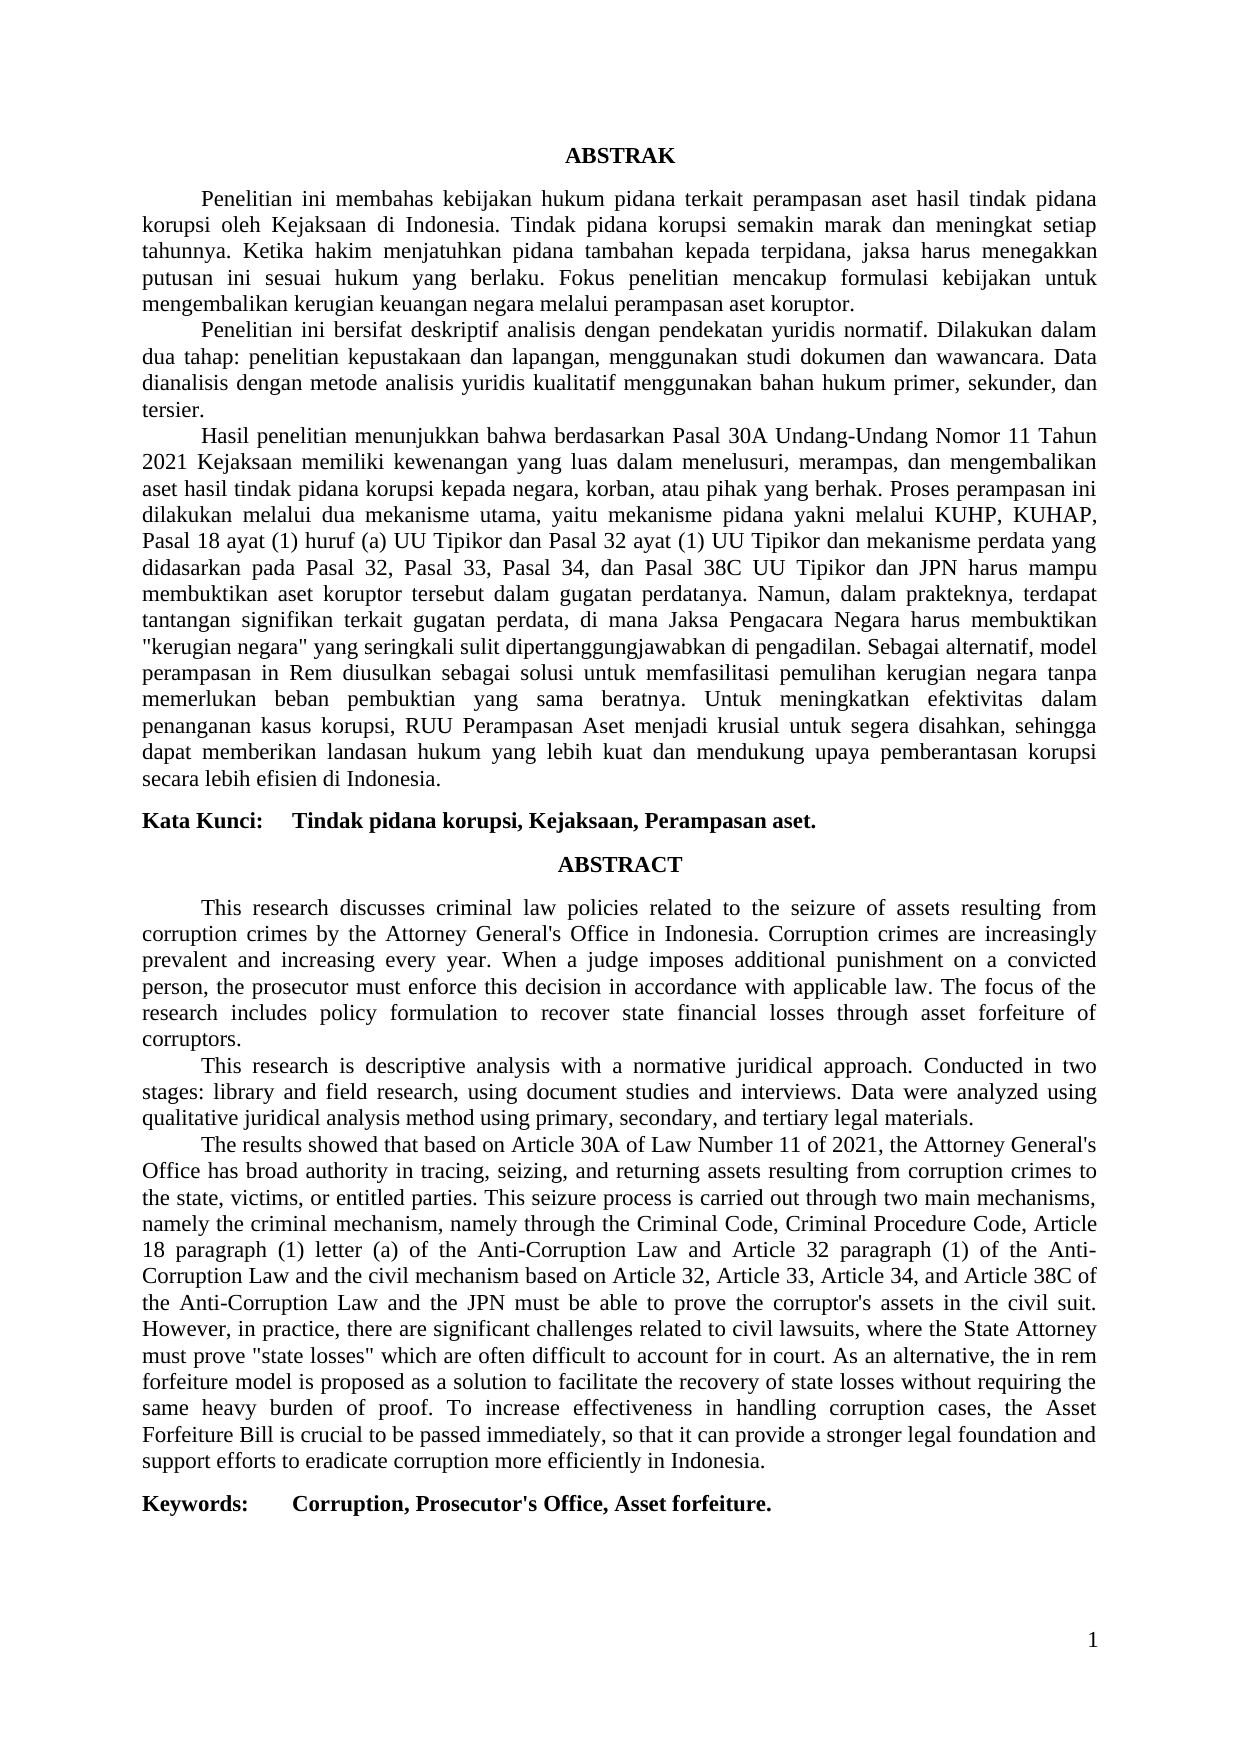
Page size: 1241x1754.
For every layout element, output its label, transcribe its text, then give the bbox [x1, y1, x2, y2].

text Penelitian ini membahas kebijakan hukum pidana terkait perampasan aset hasil tindak pidana korupsi oleh Kejaksaan di Indonesia. Tindak pidana korupsi semakin marak dan meningkat setiap tahunnya. Ketika hakim menjatuhkan pidana tambahan kepada terpidana, jaksa harus menegakkan putusan ini sesuai hukum yang berlaku. Fokus penelitian mencakup formulasi kebijakan untuk mengembalikan kerugian keuangan negara melalui perampasan aset koruptor. [142, 185, 1098, 317]
text Penelitian ini bersifat deskriptif analisis dengan pendekatan yuridis normatif. Dilakukan dalam dua tahap: penelitian kepustakaan dan lapangan, menggunakan studi dokumen dan wawancara. Data dianalisis dengan metode analisis yuridis kualitatif menggunakan bahan hukum primer, sekunder, dan tersier. [142, 317, 1098, 422]
text This research discusses criminal law policies related to the seizure of assets resulting from corruption crimes by the Attorney General's Office in Indonesia. Corruption crimes are increasingly prevalent and increasing every year. When a judge imposes additional punishment on a convicted person, the prosecutor must enforce this decision in accordance with applicable law. The focus of the research includes policy formulation to recover state financial losses through asset forfeiture of corruptors. [142, 894, 1098, 1052]
text Hasil penelitian menunjukkan bahwa berdasarkan Pasal 30A Undang-Undang Nomor 11 Tahun 2021 Kejaksaan memiliki kewenangan yang luas dalam menelusuri, merampas, dan mengembalikan aset hasil tindak pidana korupsi kepada negara, korban, atau pihak yang berhak. Proses perampasan ini dilakukan melalui dua mekanisme utama, yaitu mekanisme pidana yakni melalui KUHP, KUHAP, Pasal 18 ayat (1) huruf (a) UU Tipikor dan Pasal 32 ayat (1) UU Tipikor dan mekanisme perdata yang didasarkan pada Pasal 32, Pasal 33, Pasal 34, dan Pasal 38C UU Tipikor dan JPN harus mampu membuktikan aset koruptor tersebut dalam gugatan perdatanya. Namun, dalam prakteknya, terdapat tantangan signifikan terkait gugatan perdata, di mana Jaksa Pengacara Negara harus membuktikan "kerugian negara" yang seringkali sulit dipertanggungjawabkan di pengadilan. Sebagai alternatif, model perampasan in Rem diusulkan sebagai solusi untuk memfasilitasi pemulihan kerugian negara tanpa memerlukan beban pembuktian yang sama beratnya. Untuk meningkatkan efektivitas dalam penanganan kasus korupsi, RUU Perampasan Aset menjadi krusial untuk segera disahkan, sehingga dapat memberikan landasan hukum yang lebih kuat dan mendukung upaya pemberantasan korupsi secara lebih efisien di Indonesia. [142, 422, 1098, 791]
text The results showed that based on Article 30A of Law Number 11 of 2021, the Attorney General's Office has broad authority in tracing, seizing, and returning assets resulting from corruption crimes to the state, victims, or entitled parties. This seizure process is carried out through two main mechanisms, namely the criminal mechanism, namely through the Criminal Code, Criminal Procedure Code, Article 18 paragraph (1) letter (a) of the Anti-Corruption Law and Article 32 paragraph (1) of the Anti-Corruption Law and the civil mechanism based on Article 32, Article 33, Article 34, and Article 38C of the Anti-Corruption Law and the JPN must be able to prove the corruptor's assets in the civil suit. However, in practice, there are significant challenges related to civil lawsuits, where the State Attorney must prove "state losses" which are often difficult to account for in court. As an alternative, the in rem forfeiture model is proposed as a solution to facilitate the recovery of state losses without requiring the same heavy burden of proof. To increase effectiveness in handling corruption cases, the Asset Forfeiture Bill is crucial to be passed immediately, so that it can provide a stronger legal foundation and support efforts to eradicate corruption more efficiently in Indonesia. [142, 1131, 1098, 1473]
text ABSTRAK [142, 142, 1098, 168]
text ABSTRACT [142, 851, 1098, 877]
text Keywords: Corruption, Prosecutor's Office, Asset forfeiture. [142, 1490, 1098, 1516]
text This research is descriptive analysis with a normative juridical approach. Conducted in two stages: library and field research, using document studies and interviews. Data were analyzed using qualitative juridical analysis method using primary, secondary, and tertiary legal materials. [142, 1052, 1098, 1131]
text Kata Kunci: Tindak pidana korupsi, Kejaksaan, Perampasan aset. [142, 808, 1098, 834]
